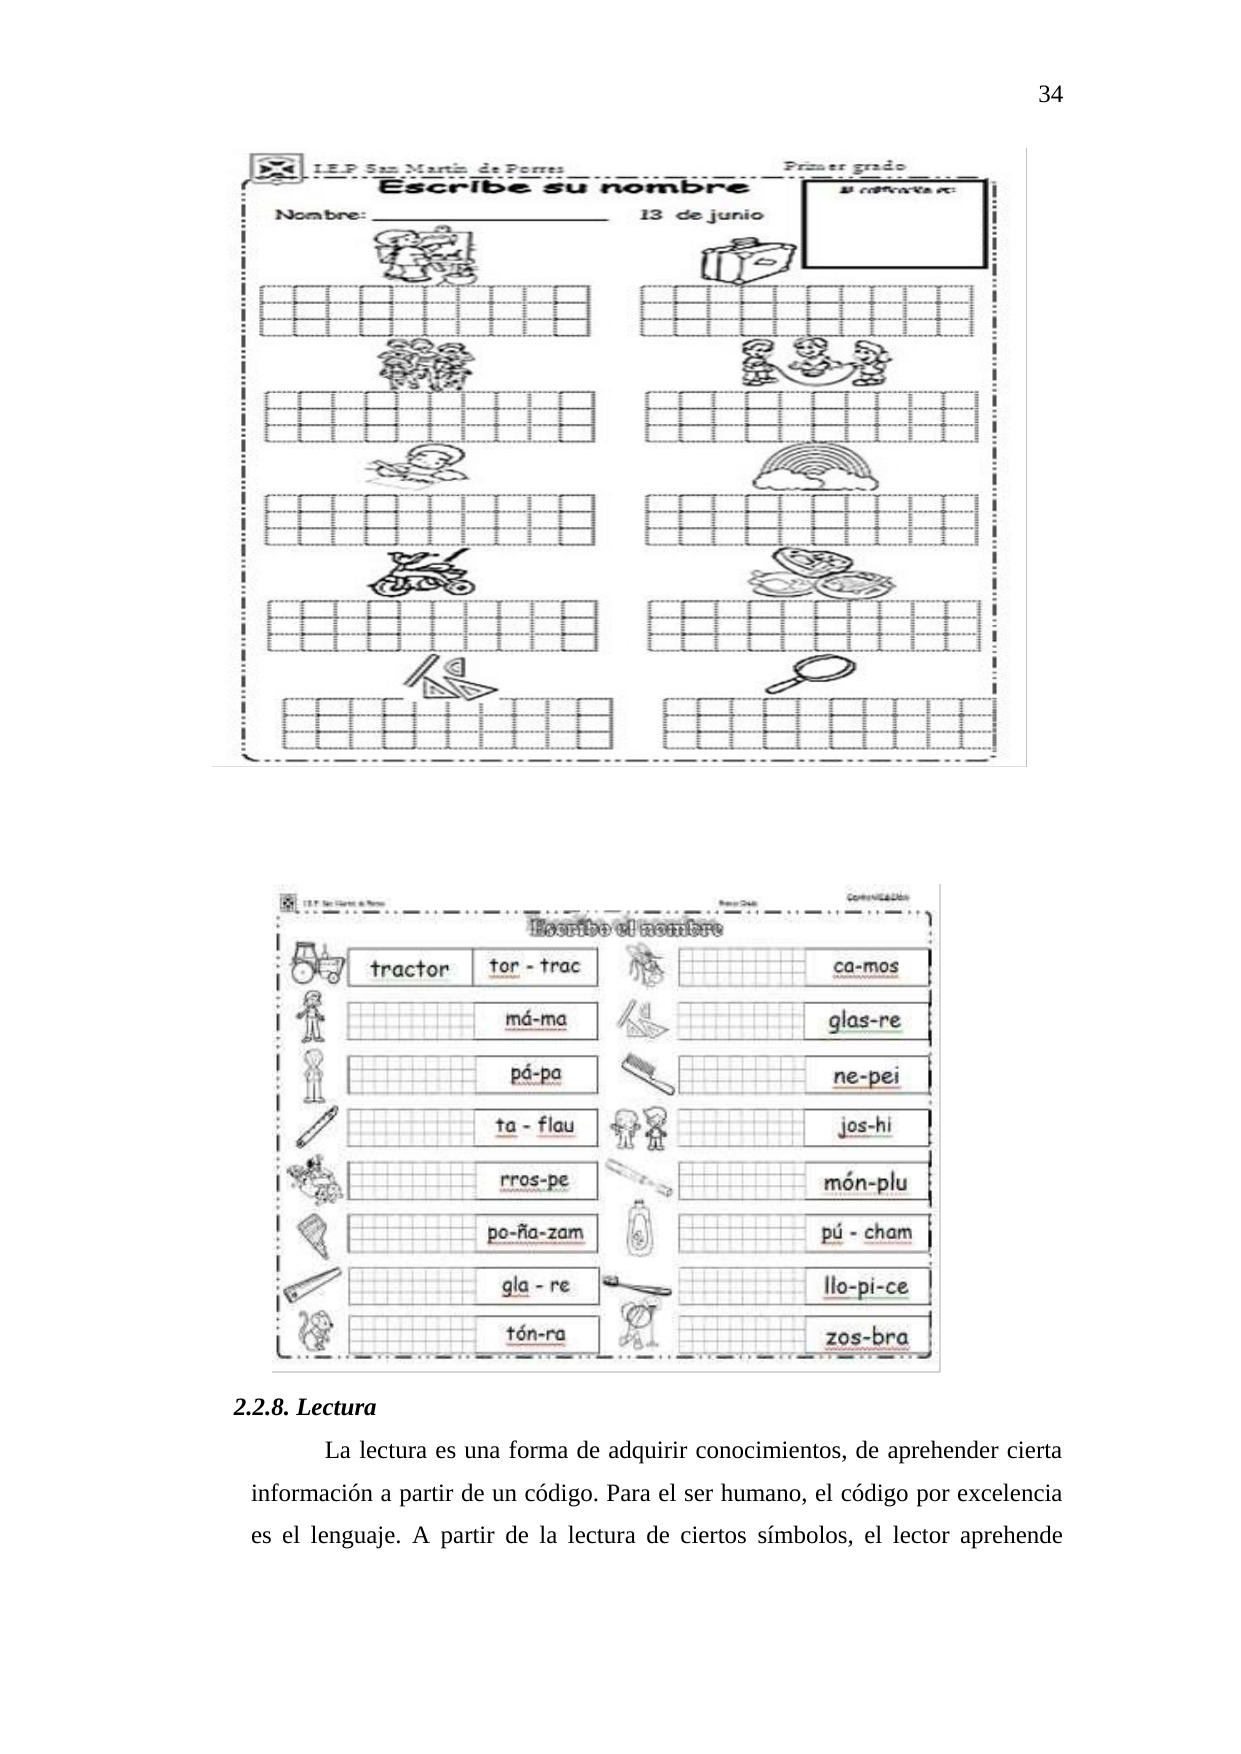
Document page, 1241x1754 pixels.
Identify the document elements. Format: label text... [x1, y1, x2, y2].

picture [212, 148, 1029, 768]
subtitle 2.2.8. Lectura [233, 1392, 1128, 1421]
picture [272, 884, 942, 1374]
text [251, 1435, 1063, 1549]
